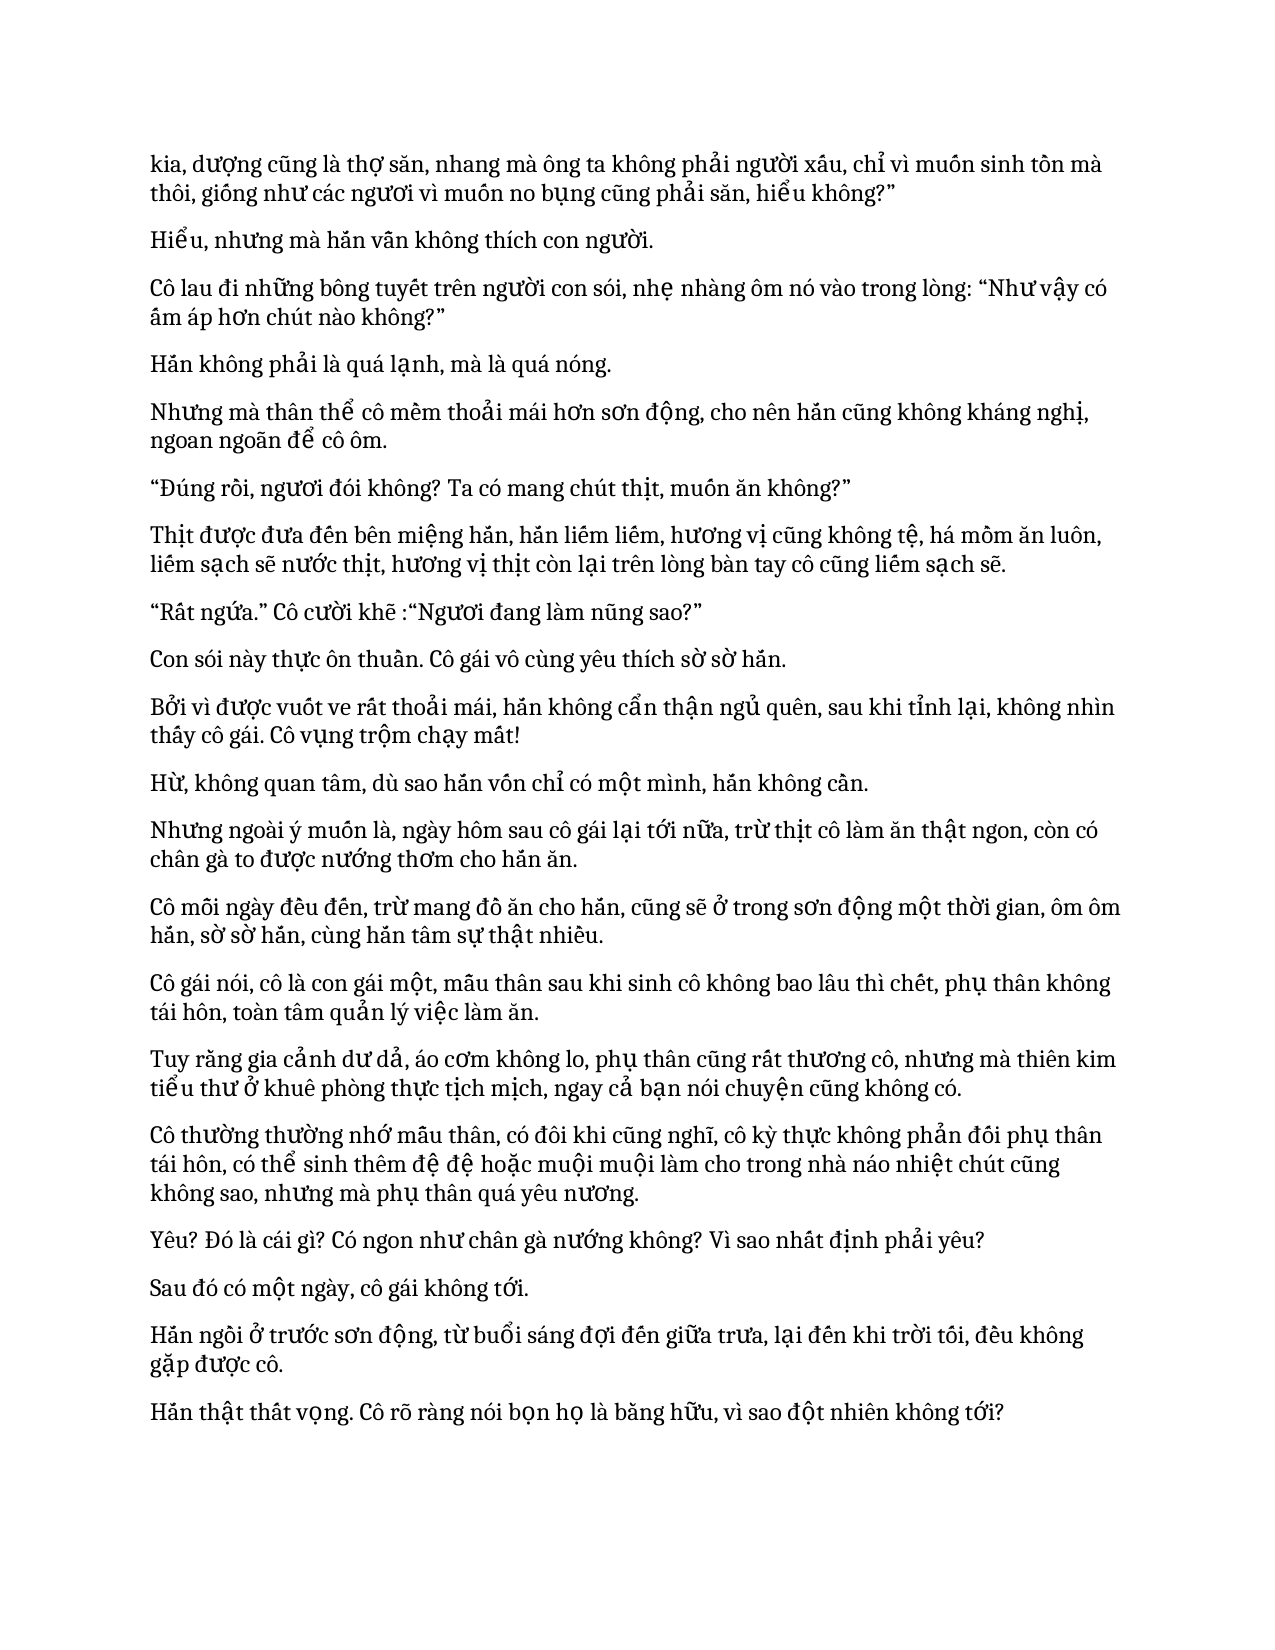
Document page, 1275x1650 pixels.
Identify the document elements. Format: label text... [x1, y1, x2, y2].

text Cô mỗi ngày đều đến, trừ mang đồ ăn cho hắn, cũng sẽ ở trong sơn động một thời gian, ôm ôm hắn, sờ sờ hắn, cùng hắn tâm sự thật nhiều. [150, 892, 1125, 950]
text Thịt được đưa đến bên miệng hắn, hắn liếm liếm, hương vị cũng không tệ, há mồm ăn luôn, liếm sạch sẽ nước thịt, hương vị thịt còn lại trên lòng bàn tay cô cũng liếm sạch sẽ. [150, 521, 1125, 579]
text “Đúng rồi, ngươi đói không? Ta có mang chút thịt, muốn ăn không?” [150, 474, 1125, 502]
text Con sói này thực ôn thuần. Cô gái vô cùng yêu thích sờ sờ hắn. [150, 645, 1125, 674]
text Cô lau đi những bông tuyết trên người con sói, nhẹ nhàng ôm nó vào trong lòng: “Như vậy có ấm áp hơn chút nào không?” [150, 274, 1125, 331]
text Hắn không phải là quá lạnh, mà là quá nóng. [150, 350, 1125, 379]
text Cô thường thường nhớ mẫu thân, có đôi khi cũng nghĩ, cô kỳ thực không phản đối phụ thân tái hôn, có thể sinh thêm đệ đệ hoặc muội muội làm cho trong nhà náo nhiệt chút cũng không sao, nhưng mà phụ thân quá yêu nương. [150, 1121, 1125, 1207]
text Hừ, không quan tâm, dù sao hắn vốn chỉ có một mình, hắn không cần. [150, 769, 1125, 797]
text Sau đó có một ngày, cô gái không tới. [150, 1274, 1125, 1302]
text Cô gái nói, cô là con gái một, mẫu thân sau khi sinh cô không bao lâu thì chết, phụ thân không tái hôn, toàn tâm quản lý việc làm ăn. [150, 969, 1125, 1026]
text Nhưng mà thân thể cô mềm thoải mái hơn sơn động, cho nên hắn cũng không kháng nghị, ngoan ngoãn để cô ôm. [150, 397, 1125, 455]
text Hắn ngồi ở trước sơn động, từ buổi sáng đợi đến giữa trưa, lại đến khi trời tối, đều không gặp được cô. [150, 1321, 1125, 1379]
text “Rất ngứa.” Cô cười khẽ :“Ngươi đang làm nũng sao?” [150, 597, 1125, 626]
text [150, 150, 1125, 207]
text Nhưng ngoài ý muốn là, ngày hôm sau cô gái lại tới nữa, trừ thịt cô làm ăn thật ngon, còn có chân gà to được nướng thơm cho hắn ăn. [150, 816, 1125, 874]
text Tuy rằng gia cảnh dư dả, áo cơm không lo, phụ thân cũng rất thương cô, nhưng mà thiên kim tiểu thư ở khuê phòng thực tịch mịch, ngay cả bạn nói chuyện cũng không có. [150, 1045, 1125, 1102]
text Yêu? Đó là cái gì? Có ngon như chân gà nướng không? Vì sao nhất định phải yêu? [150, 1226, 1125, 1255]
text Hiểu, nhưng mà hắn vẫn không thích con người. [150, 226, 1125, 255]
text Bởi vì được vuốt ve rất thoải mái, hắn không cẩn thận ngủ quên, sau khi tỉnh lại, không nhìn thấy cô gái. Cô vụng trộm chạy mất! [150, 692, 1125, 750]
text Hắn thật thất vọng. Cô rõ ràng nói bọn họ là bằng hữu, vì sao đột nhiên không tới? [150, 1397, 1125, 1426]
